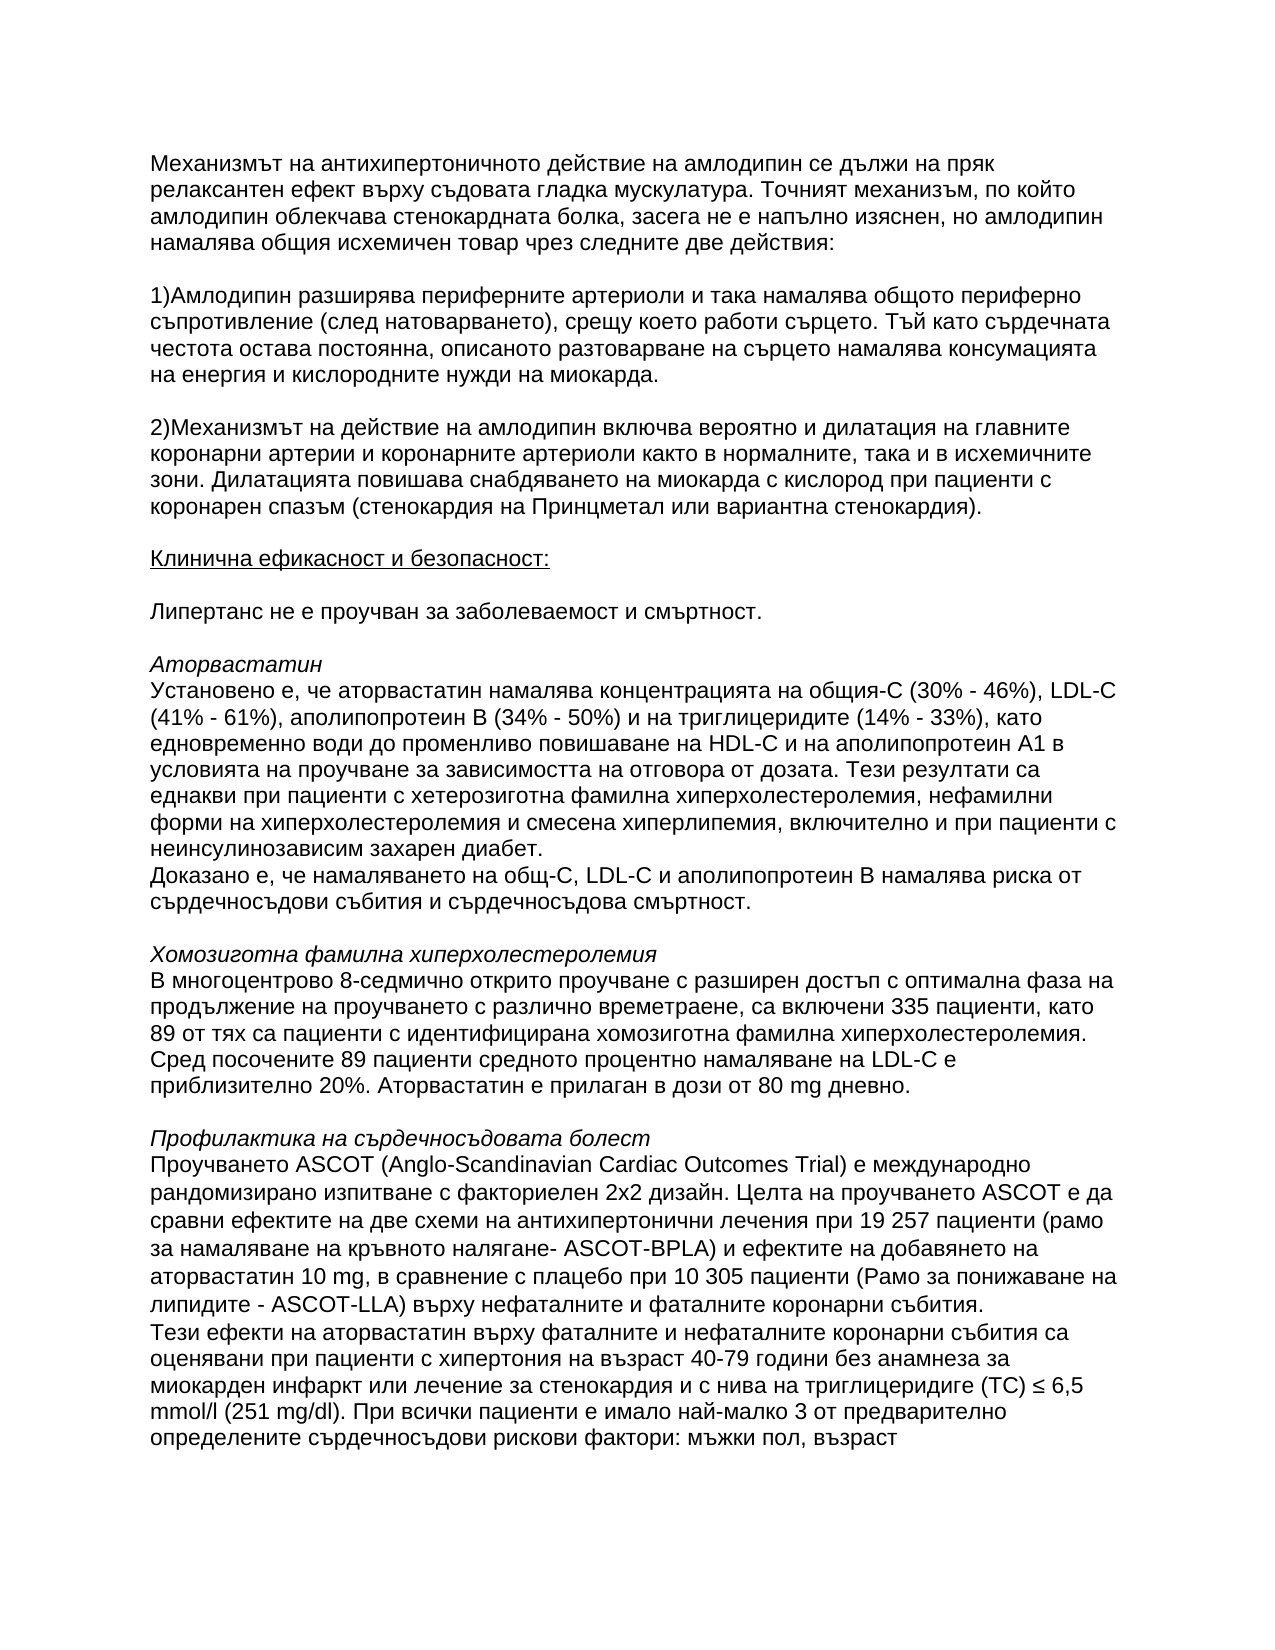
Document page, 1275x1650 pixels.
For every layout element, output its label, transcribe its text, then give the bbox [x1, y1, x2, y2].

text Хомозиготна фамилна хиперхолестеролемия [150, 941, 1125, 967]
text Механизмът на антихипертоничното действие на амлодипин се дължи на пряк релаксантен ефект върху съдовата гладка мускулатура. Точният механизъм, по който амлодипин облекчава стенокардната болка, засега не е напълно изяснен, но амлодипин намалява общия исхемичен товар чрез следните две действия: [150, 150, 1125, 255]
text Аторвастатин [150, 651, 1125, 677]
text Проучването ASCOT (Anglo-Scandinavian Cardiac Outcomes Trial) е международно рандомизирано изпитване c факториелен 2x2 дизайн. Целта на проучването ASCOT е да сравни ефектите на две схеми на антихипертонични лечения при 19 257 пациенти (рамо за намаляване на кръвното налягане- ASCOT-BPLA) и ефектите на добавянето на аторвастатин 10 mg, в сравнение с плацебо при 10 305 пациенти (Рамо за понижаване на липидите - ASCOT-LLA) върху нефаталните и фаталните коронарни събития. [150, 1151, 1125, 1317]
text Профилактика на сърдечносъдовата болест [150, 1125, 1125, 1151]
text 2)Механизмът на действие на амлодипин включва вероятно и дилатация на главните коронарни артерии и коронарните артериоли както в нормалните, така и в исхемичните зони. Дилатацията повишава снабдяването на миокарда с кислород при пациенти с коронарен спазъм (стенокардия на Принцметал или вариантна стенокардия). [150, 413, 1125, 519]
text Установено е, че аторвастатин намалява концентрацията на общия-С (30% - 46%), LDL-C (41% - 61%), аполипопротеин В (34% - 50%) и на триглицеридите (14% - 33%), като едновременно води до променливо повишаване на HDL-C и на аполипопротеин А1 в условията на проучване за зависимостта на отговора от дозата. Тези резултати са еднакви при пациенти с хетерозиготна фамилна хиперхолестеролемия, нефамилни форми на хиперхолестеролемия и смесена хиперлипемия, включително и при пациенти с неинсулинозависим захарен диабет. [150, 677, 1125, 862]
text Липертанс не е проучван за заболеваемост и смъртност. [150, 598, 1125, 624]
text Клинична ефикасност и безопасност: [150, 545, 1125, 572]
text 1)Амлодипин разширява периферните артериоли и така намалява общото периферно съпротивление (след натоварването), срещу което работи сърцето. Тъй като сърдечната честота остава постоянна, описаното разтоварване на сърцето намалява консумацията на енергия и кислородните нужди на миокарда. [150, 282, 1125, 387]
text Доказано е, че намаляването на общ-С, LDL-C и аполипопротеин В намалява риска от сърдечносъдови събития и сърдечносъдова смъртност. [150, 862, 1125, 914]
text В многоцентрово 8-седмично открито проучване с разширен достъп с оптимална фаза на продължение на проучването с различно времетраене, са включени 335 пациенти, като 89 от тях са пациенти с идентифицирана хомозиготна фамилна хиперхолестеролемия. Сред посочените 89 пациенти средното процентно намаляване на LDL-C е приблизително 20%. Аторвастатин е прилаган в дози от 80 mg дневно. [150, 967, 1125, 1099]
text Тези ефекти на аторвастатин върху фаталните и нефаталните коронарни събития са оценявани при пациенти с хипертония на възраст 40-79 години без анамнеза за миокарден инфаркт или лечение за стенокардия и с нива на триглицеридиге (ТС) ≤ 6,5 mmol/l (251 mg/dl). При всички пациенти е имало най-малко 3 от предварително определените сърдечносъдови рискови фактори: мъжки пол, възраст [150, 1319, 1125, 1451]
